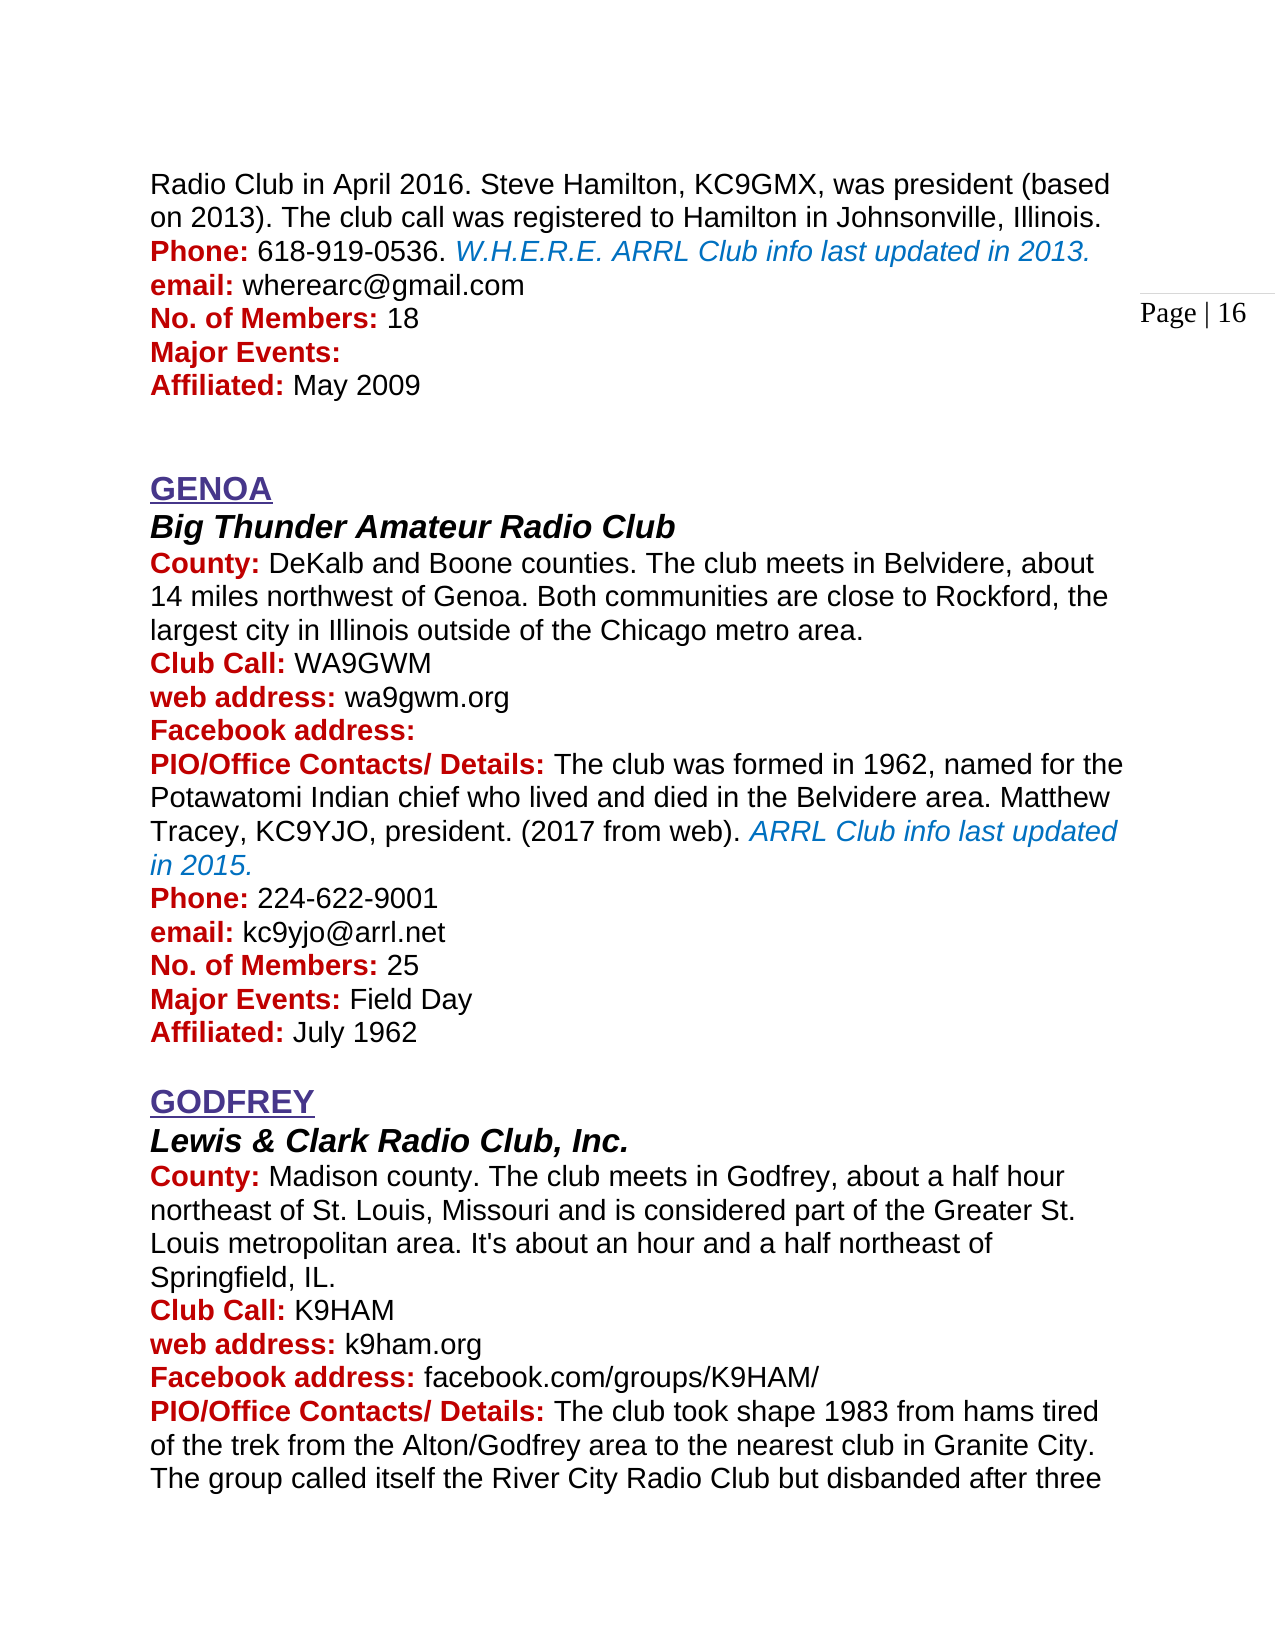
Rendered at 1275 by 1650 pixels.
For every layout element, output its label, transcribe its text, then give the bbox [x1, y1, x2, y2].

text Club Call: WA9GWM [150, 646, 1125, 680]
text email: wherearc@gmail.com [150, 267, 1125, 301]
text Phone: 224-622-9001 [150, 881, 1125, 914]
text Affiliated: May 2009 [150, 368, 1125, 402]
text web address: wa9gwm.org [150, 680, 1125, 713]
text Facebook address: facebook.com/groups/K9HAM/ [150, 1360, 1125, 1394]
text Major Events: Field Day [150, 982, 1125, 1015]
text County: Madison county. The club meets in Godfrey, about a half hour northeast of St. Louis, Missouri and is considered part of the Greater St. Louis metropolitan area. It's about an hour and a half northeast of Springfield, IL. [150, 1159, 1125, 1293]
text Facebook address: [150, 713, 1125, 747]
text Club Call: K9HAM [150, 1293, 1125, 1327]
text Lewis & Clark Radio Club, Inc. [150, 1121, 1125, 1159]
text County: DeKalb and Boone counties. The club meets in Belvidere, about 14 miles northwest of Genoa. Both communities are close to Rockford, the largest city in Illinois outside of the Chicago metro area. [150, 546, 1125, 646]
text email: kc9yjo@arrl.net [150, 914, 1125, 948]
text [150, 167, 1125, 234]
text web address: k9ham.org [150, 1327, 1125, 1360]
text Big Thunder Amateur Radio Club [150, 507, 1125, 546]
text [150, 1394, 1125, 1494]
text Major Events: [150, 334, 1125, 368]
text No. of Members: 25 [150, 948, 1125, 982]
text GODFREY [150, 1082, 1125, 1121]
text Phone: 618-919-0536. W.H.E.R.E. ARRL Club info last updated in 2013. [150, 234, 1125, 267]
text Affiliated: July 1962 [150, 1015, 1125, 1049]
text GENOA [150, 469, 1125, 507]
text No. of Members: 18 [150, 301, 1125, 334]
text PIO/Office Contacts/ Details: The club was formed in 1962, named for the Potawatomi Indian chief who lived and died in the Belvidere area. Matthew Tracey, KC9YJO, president. (2017 from web). ARRL Club info last updated in 2015. [150, 747, 1125, 881]
